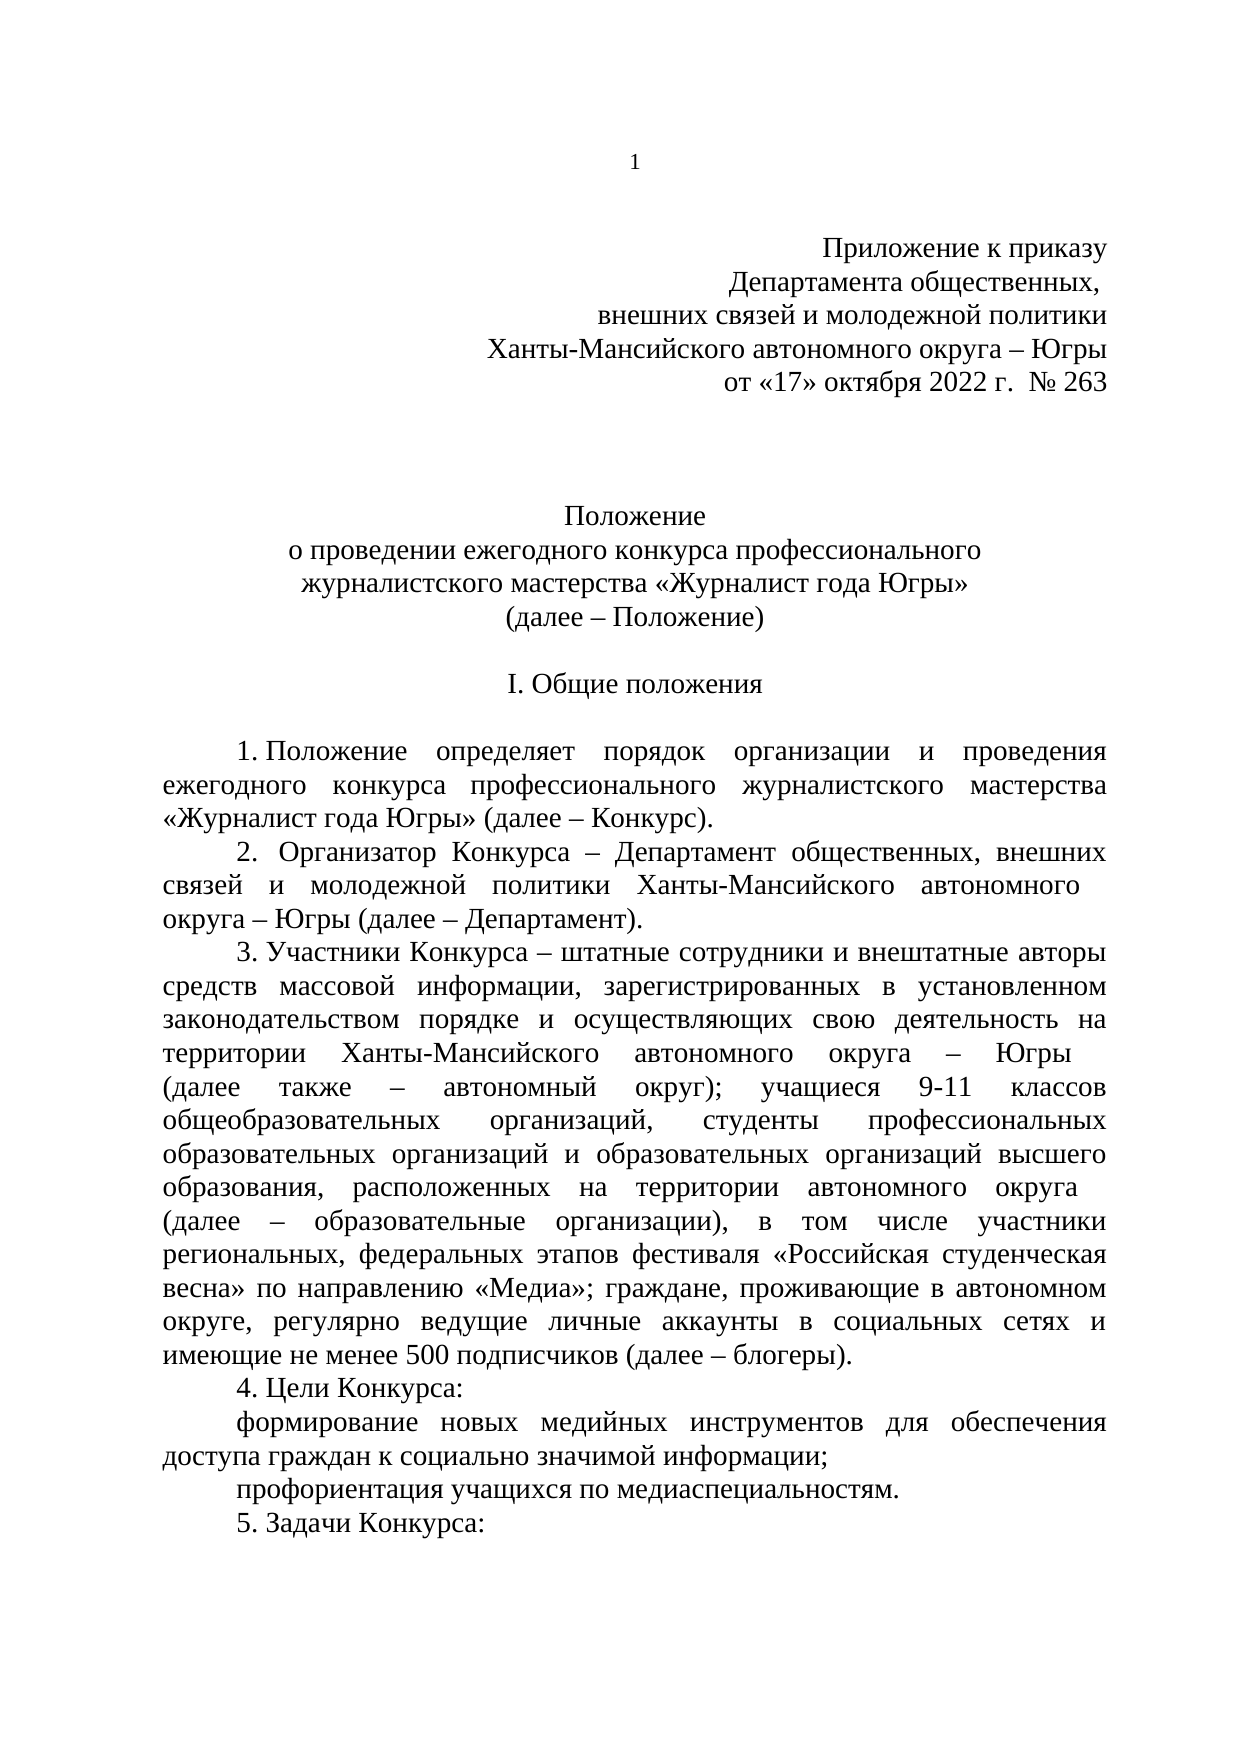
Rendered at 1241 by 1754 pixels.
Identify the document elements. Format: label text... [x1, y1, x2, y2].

text 4. Цели Конкурса: [162, 1371, 1107, 1404]
text Приложение к приказу [162, 230, 1107, 264]
text о проведении ежегодного конкурса профессионального [162, 532, 1107, 566]
text 5. Задачи Конкурса: [162, 1505, 1107, 1538]
text Положение [162, 498, 1107, 532]
text 2. Организатор Конкурса – Департамент общественных, внешних связей и молодежной политики Ханты-Мансийского автономного округа – Югры (далее – Департамент). [162, 834, 1107, 934]
text I. Общие положения [162, 666, 1107, 700]
text формирование новых медийных инструментов для обеспечения доступа граждан к социально значимой информации; [162, 1404, 1107, 1471]
text (далее – Положение) [162, 599, 1107, 633]
text 1. Положение определяет порядок организации и проведения ежегодного конкурса профессионального журналистского мастерства «Журналист года Югры» (далее – Конкурс). [162, 733, 1107, 834]
text Департамента общественных, внешних связей и молодежной политики Ханты-Мансийского автономного округа – Югры [162, 264, 1107, 364]
text от «17» октября 2022 г. № 263 [162, 364, 1107, 398]
text 3. Участники Конкурса – штатные сотрудники и внештатные авторы средств массовой информации, зарегистрированных в установленном законодательством порядке и осуществляющих свою деятельность на территории Ханты-Мансийского автономного округа – Югры (далее также – автономный округ); учащиеся 9-11 классов общеобразовательных организаций, студенты профессиональных образовательных организаций и образовательных организаций высшего образования, расположенных на территории автономного округа (далее – образовательные организации), в том числе участники региональных, федеральных этапов фестиваля «Российская студенческая весна» по направлению «Медиа»; граждане, проживающие в автономном округе, регулярно ведущие личные аккаунты в социальных сетях и имеющие не менее 500 подписчиков (далее – блогеры). [162, 934, 1107, 1371]
text профориентация учащихся по медиаспециальностям. [162, 1471, 1107, 1505]
text журналистского мастерства «Журналист года Югры» [162, 566, 1107, 599]
